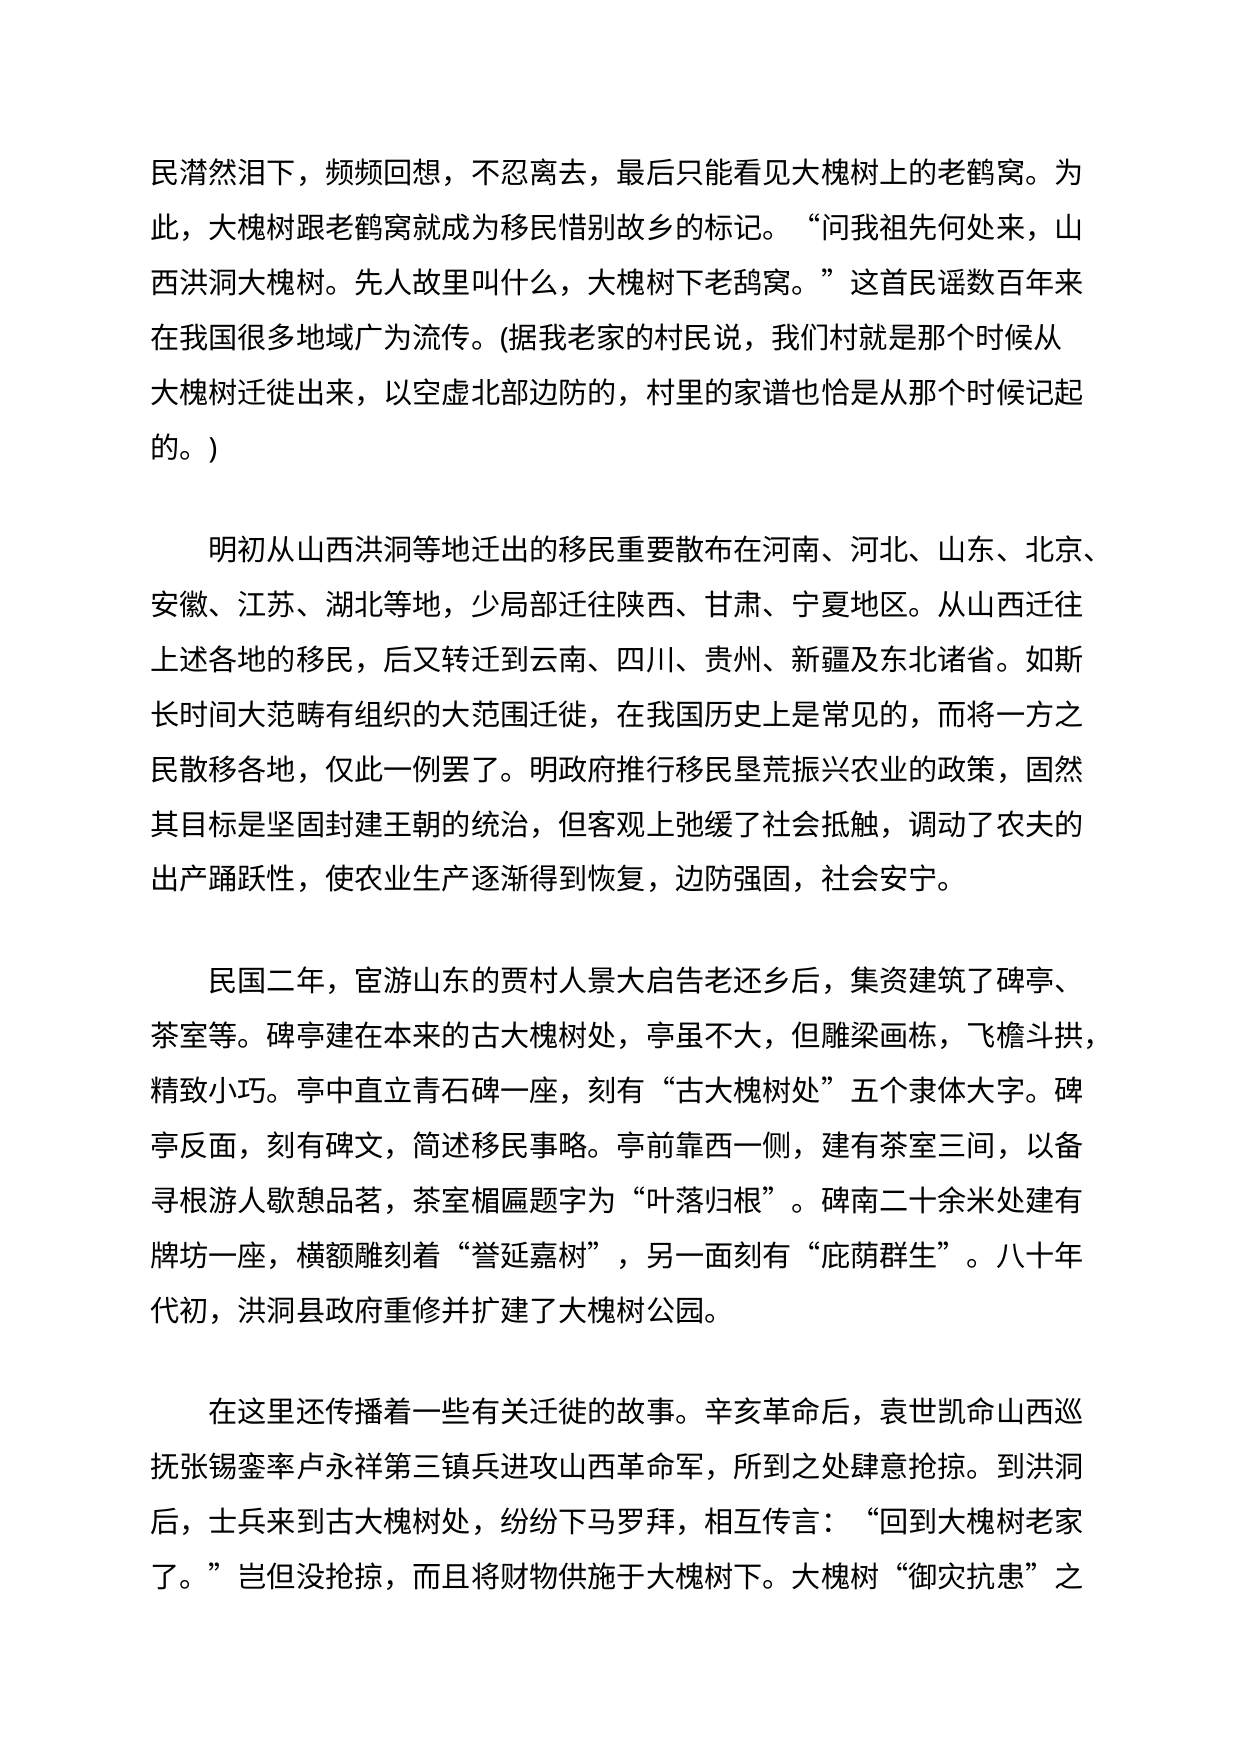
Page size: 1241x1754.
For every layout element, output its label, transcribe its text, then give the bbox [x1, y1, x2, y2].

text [150, 1389, 1090, 1596]
text 民国二年，宦游山东的贾村人景大启告老还乡后，集资建筑了碑亭、茶室等。碑亭建在本来的古大槐树处，亭虽不大，但雕梁画栋，飞檐斗拱，精致小巧。亭中直立青石碑一座，刻有“古大槐树处”五个隶体大字。碑亭反面，刻有碑文，简述移民事略。亭前靠西一侧，建有茶室三间，以备寻根游人歇憩品茗，茶室楣匾题字为“叶落归根”。碑南二十余米处建有牌坊一座，横额雕刻着“誉延嘉树”，另一面刻有“庇荫群生”。八十年代初，洪洞县政府重修并扩建了大槐树公园。 [150, 958, 1090, 1329]
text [150, 150, 1090, 467]
text 明初从山西洪洞等地迁出的移民重要散布在河南、河北、山东、北京、安徽、江苏、湖北等地，少局部迁往陕西、甘肃、宁夏地区。从山西迁往上述各地的移民，后又转迁到云南、四川、贵州、新疆及东北诸省。如斯长时间大范畴有组织的大范围迁徙，在我国历史上是常见的，而将一方之民散移各地，仅此一例罢了。明政府推行移民垦荒振兴农业的政策，固然其目标是坚固封建王朝的统治，但客观上弛缓了社会抵触，调动了农夫的出产踊跃性，使农业生产逐渐得到恢复，边防强固，社会安宁。 [150, 527, 1090, 898]
